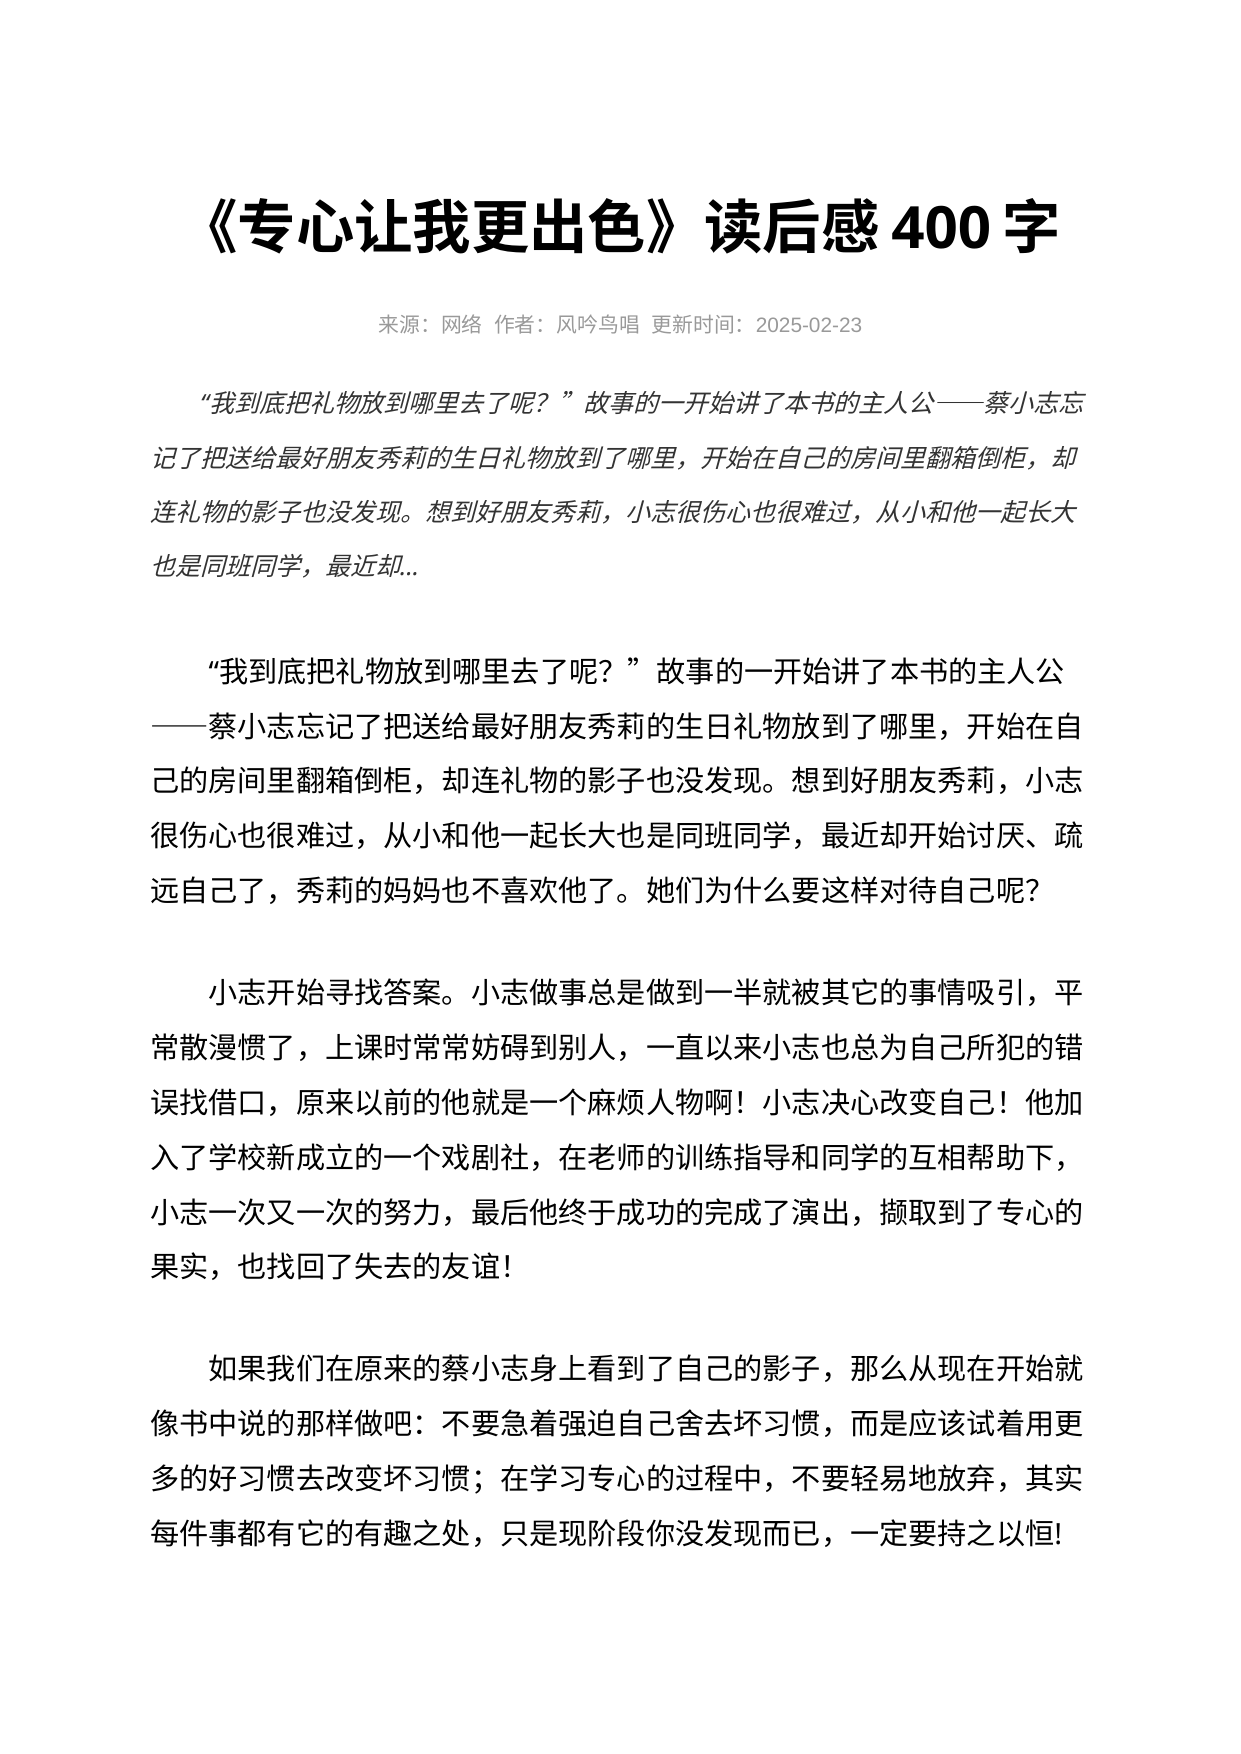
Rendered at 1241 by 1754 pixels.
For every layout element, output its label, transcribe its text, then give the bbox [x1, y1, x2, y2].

text “我到底把礼物放到哪里去了呢？”故事的一开始讲了本书的主人公——蔡小志忘记了把送给最好朋友秀莉的生日礼物放到了哪里，开始在自己的房间里翻箱倒柜，却连礼物的影子也没发现。想到好朋友秀莉，小志很伤心也很难过，从小和他一起长大也是同班同学，最近却开始讨厌、疏远自己了，秀莉的妈妈也不喜欢他了。她们为什么要这样对待自己呢？ [150, 648, 1090, 910]
text 小志开始寻找答案。小志做事总是做到一半就被其它的事情吸引，平常散漫惯了，上课时常常妨碍到别人，一直以来小志也总为自己所犯的错误找借口，原来以前的他就是一个麻烦人物啊！小志决心改变自己！他加入了学校新成立的一个戏剧社，在老师的训练指导和同学的互相帮助下，小志一次又一次的努力，最后他终于成功的完成了演出，撷取到了专心的果实，也找回了失去的友谊！ [150, 969, 1090, 1286]
subtitle 《专心让我更出色》读后感400字 [150, 181, 1090, 266]
text 来源：网络 作者：风吟鸟唱 更新时间：2025-02-23 [150, 313, 1090, 337]
text “我到底把礼物放到哪里去了呢？”故事的一开始讲了本书的主人公——蔡小志忘记了把送给最好朋友秀莉的生日礼物放到了哪里，开始在自己的房间里翻箱倒柜，却连礼物的影子也没发现。想到好朋友秀莉，小志很伤心也很难过，从小和他一起长大也是同班同学，最近却... [150, 384, 1090, 583]
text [150, 1346, 1090, 1553]
